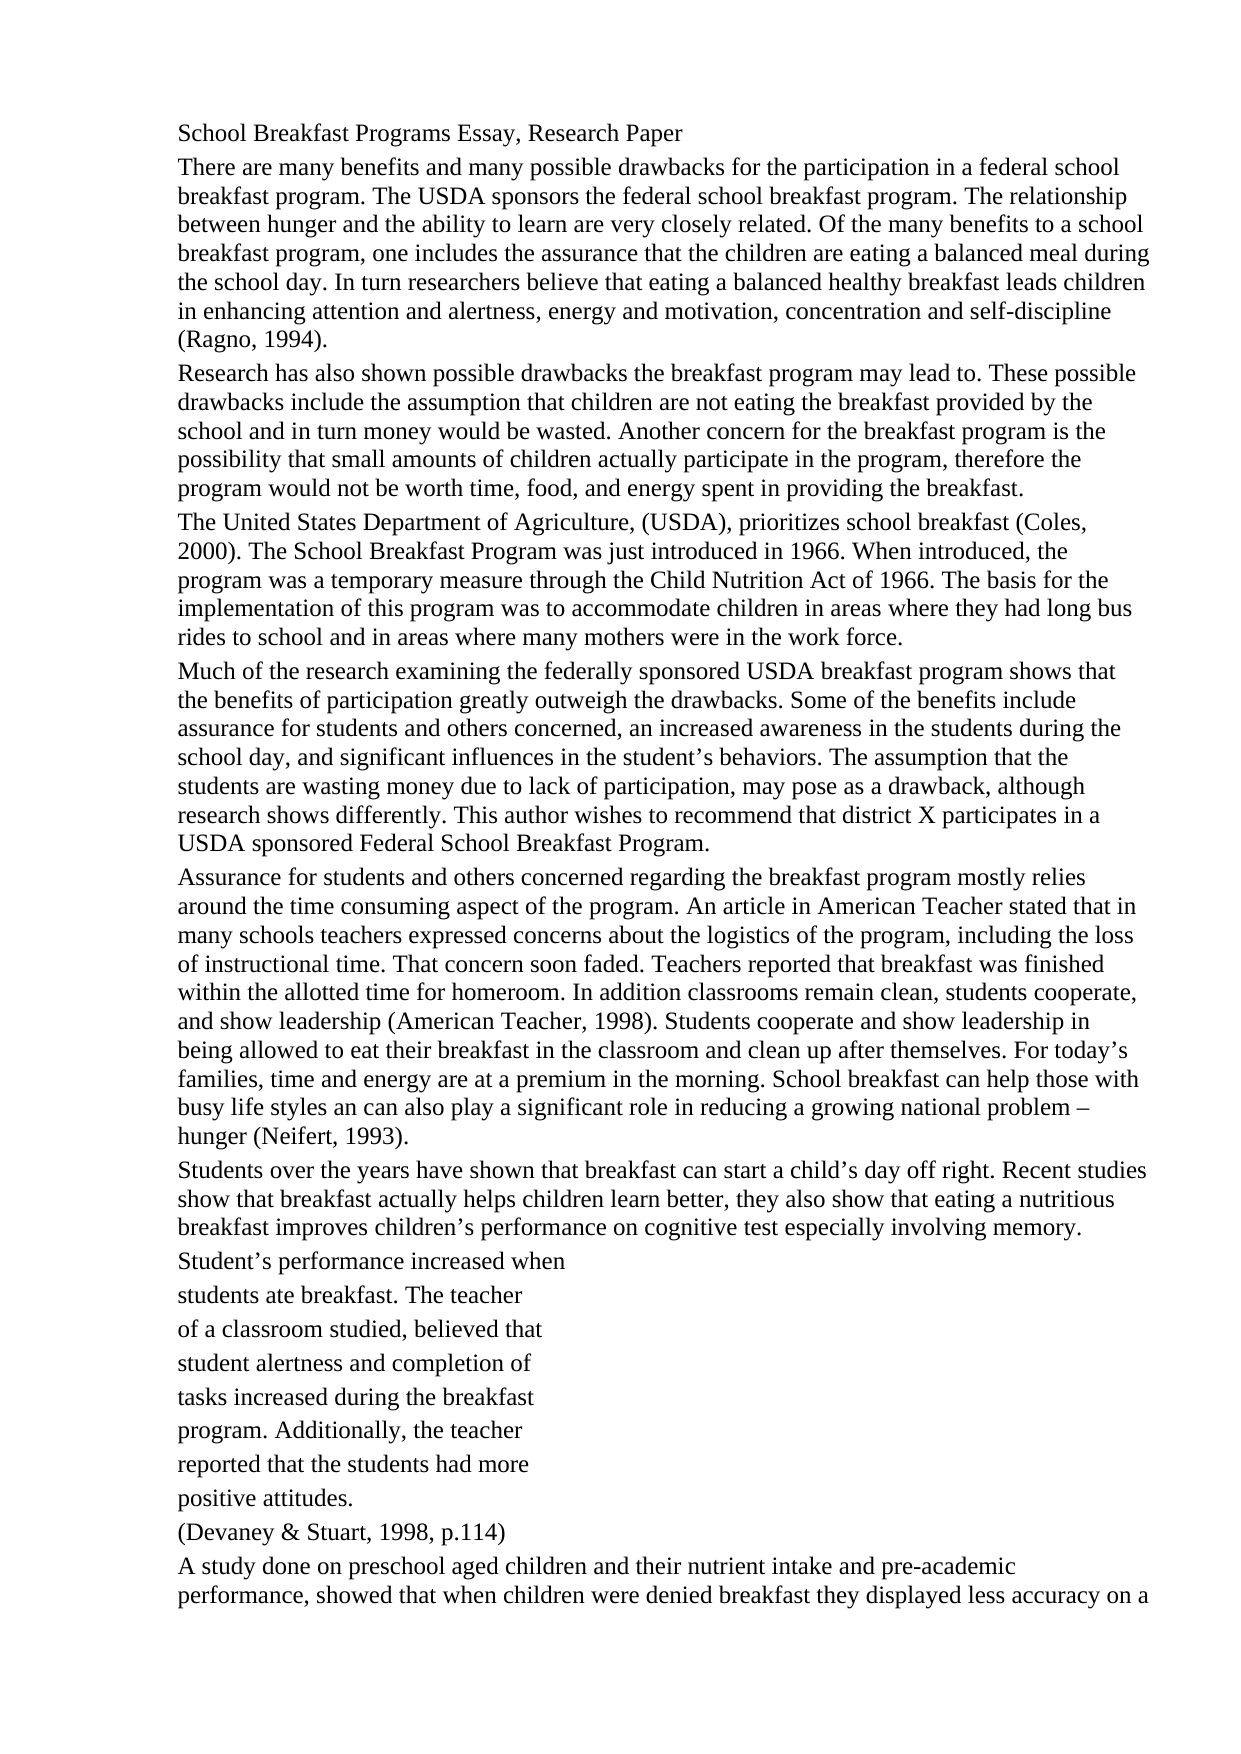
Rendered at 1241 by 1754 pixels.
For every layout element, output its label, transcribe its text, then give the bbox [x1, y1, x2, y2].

text program. Additionally, the teacher [177, 1416, 1152, 1444]
text (Devaney & Stuart, 1998, p.114) [177, 1517, 1152, 1546]
text reported that the students had more [177, 1449, 1152, 1478]
text positive attitudes. [177, 1483, 1152, 1512]
text Research has also shown possible drawbacks the breakfast program may lead to. These possible drawbacks include the assumption that children are not eating the breakfast provided by the school and in turn money would be wasted. Another concern for the breakfast program is the possibility that small amounts of children actually participate in the program, therefore the program would not be worth time, food, and energy spent in providing the breakfast. [177, 358, 1152, 502]
text Students over the years have shown that breakfast can start a child’s day off right. Recent studies show that breakfast actually helps children learn better, they also show that eating a nutritious breakfast improves children’s performance on cognitive test especially involving memory. [177, 1155, 1152, 1241]
text Much of the research examining the federally sponsored USDA breakfast program shows that the benefits of participation greatly outweigh the drawbacks. Some of the benefits include assurance for students and others concerned, an increased awareness in the students during the school day, and significant influences in the student’s behaviors. The assumption that the students are wasting money due to lack of participation, may pose as a drawback, although research shows differently. This author wishes to recommend that district X participates in a USDA sponsored Federal School Breakfast Program. [177, 656, 1152, 857]
text School Breakfast Programs Essay, Research Paper [177, 118, 1152, 147]
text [177, 1551, 1152, 1608]
text student alertness and completion of [177, 1348, 1152, 1377]
text Student’s performance increased when [177, 1246, 1152, 1275]
text There are many benefits and many possible drawbacks for the participation in a federal school breakfast program. The USDA sponsors the federal school breakfast program. The relationship between hunger and the ability to learn are very closely related. Of the many benefits to a school breakfast program, one includes the assurance that the children are eating a balanced meal during the school day. In turn researchers believe that eating a balanced healthy breakfast leads children in enhancing attention and alertness, energy and motivation, concentration and self-discipline (Ragno, 1994). [177, 152, 1152, 353]
text The United States Department of Agriculture, (USDA), prioritizes school breakfast (Coles, 2000). The School Breakfast Program was just introduced in 1966. When introduced, the program was a temporary measure through the Child Nutrition Act of 1966. The basis for the implementation of this program was to accommodate children in areas where they had long bus rides to school and in areas where many mothers were in the work force. [177, 507, 1152, 651]
text Assurance for students and others concerned regarding the breakfast program mostly relies around the time consuming aspect of the program. An article in American Teacher stated that in many schools teachers expressed concerns about the logistics of the program, including the loss of instructional time. That concern soon faded. Teachers reported that breakfast was finished within the allotted time for homeroom. In addition classrooms remain clean, students cooperate, and show leadership (American Teacher, 1998). Students cooperate and show leadership in being allowed to eat their breakfast in the classroom and clean up after themselves. For today’s families, time and energy are at a premium in the morning. School breakfast can help those with busy life styles an can also play a significant role in reducing a growing national problem – hunger (Neifert, 1993). [177, 862, 1152, 1150]
text tasks increased during the breakfast [177, 1382, 1152, 1411]
text of a classroom studied, believed that [177, 1314, 1152, 1343]
text students ate breakfast. The teacher [177, 1280, 1152, 1309]
